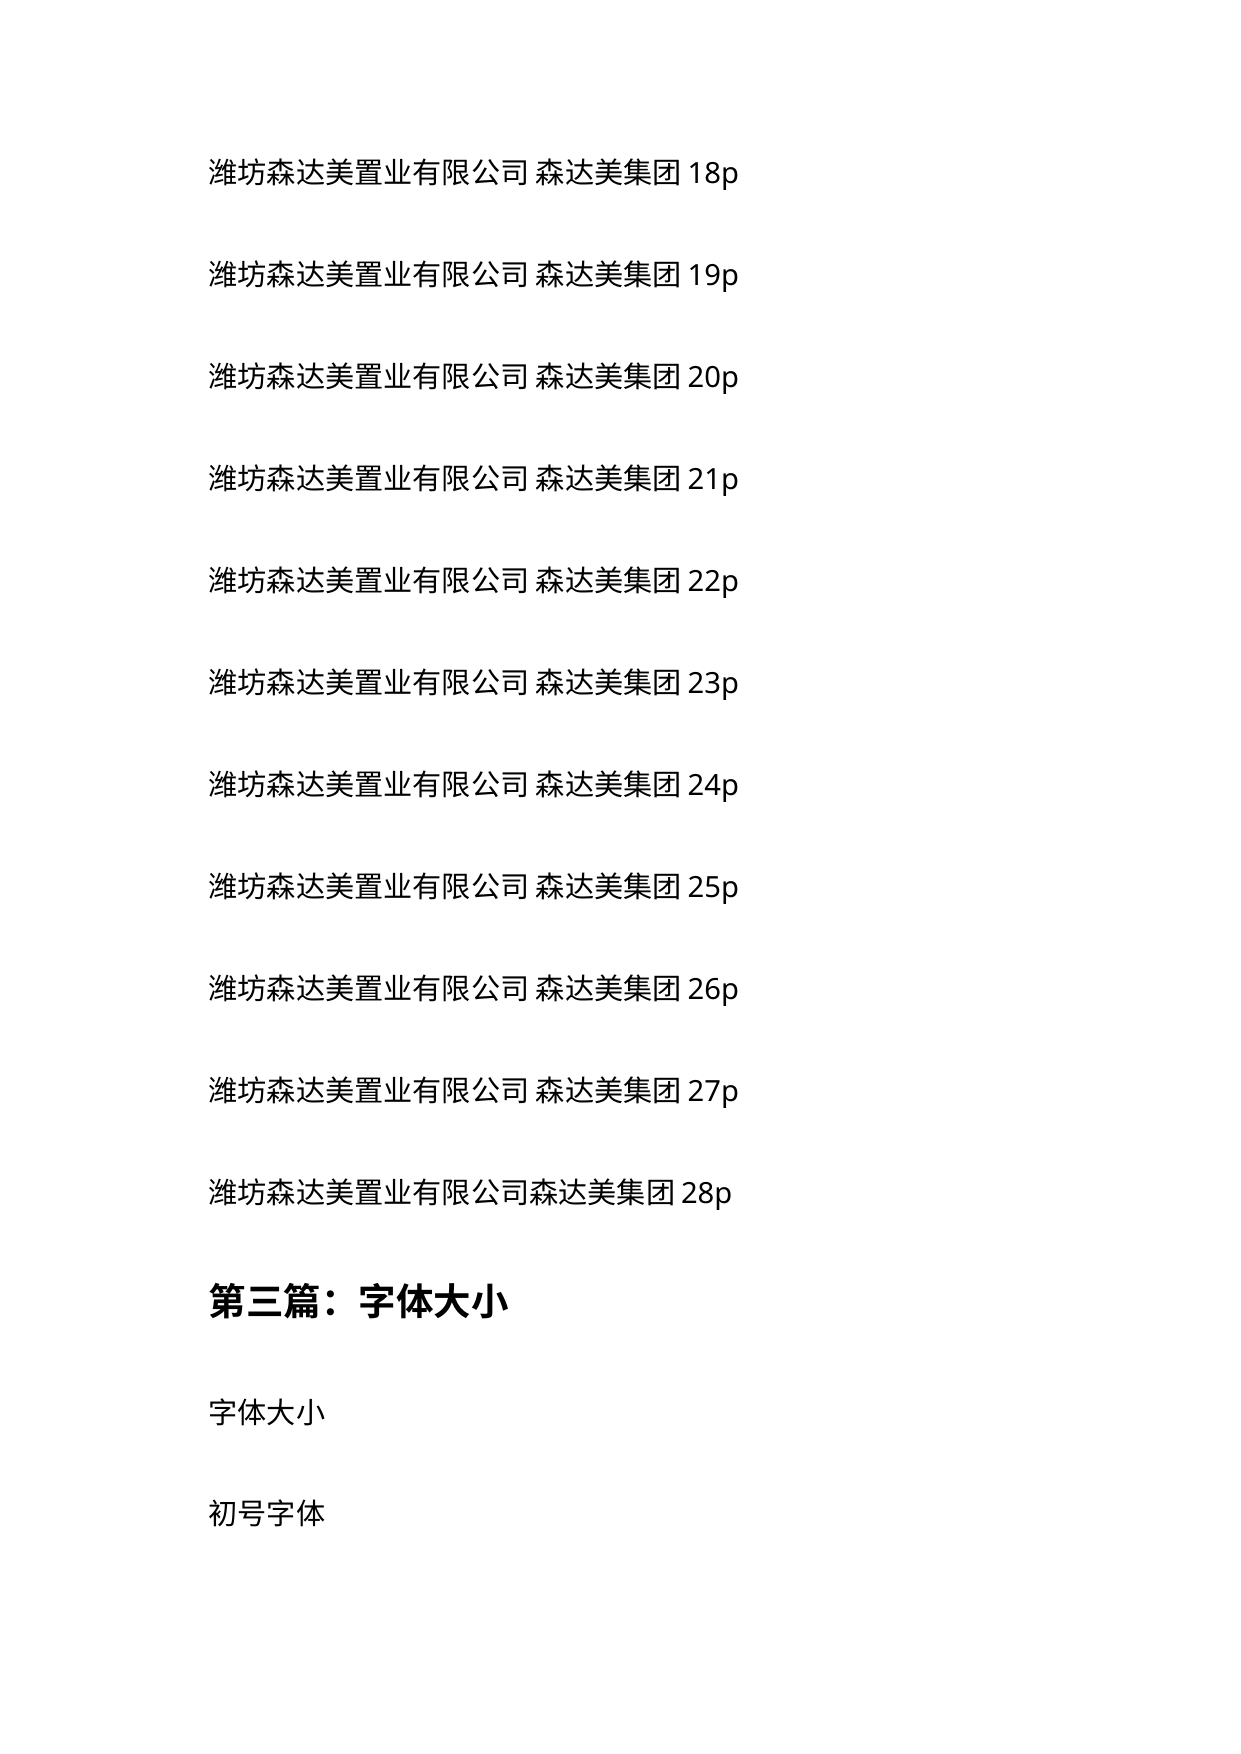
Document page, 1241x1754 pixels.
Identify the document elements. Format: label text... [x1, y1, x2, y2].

text 潍坊森达美置业有限公司 森达美集团21p [150, 456, 1090, 498]
text 初号字体 [150, 1491, 1090, 1533]
text 潍坊森达美置业有限公司 森达美集团19p [150, 252, 1090, 294]
text 潍坊森达美置业有限公司 森达美集团25p [150, 864, 1090, 906]
text 潍坊森达美置业有限公司 森达美集团27p [150, 1068, 1090, 1110]
text 潍坊森达美置业有限公司 森达美集团22p [150, 558, 1090, 600]
text 潍坊森达美置业有限公司 森达美集团20p [150, 354, 1090, 396]
text 字体大小 [150, 1389, 1090, 1431]
text 潍坊森达美置业有限公司 森达美集团24p [150, 762, 1090, 804]
text 潍坊森达美置业有限公司 森达美集团26p [150, 966, 1090, 1008]
text 潍坊森达美置业有限公司 森达美集团23p [150, 660, 1090, 702]
text 第三篇：字体大小 [150, 1272, 1090, 1326]
text 潍坊森达美置业有限公司森达美集团28p [150, 1170, 1090, 1212]
text 潍坊森达美置业有限公司 森达美集团18p [150, 150, 1090, 192]
